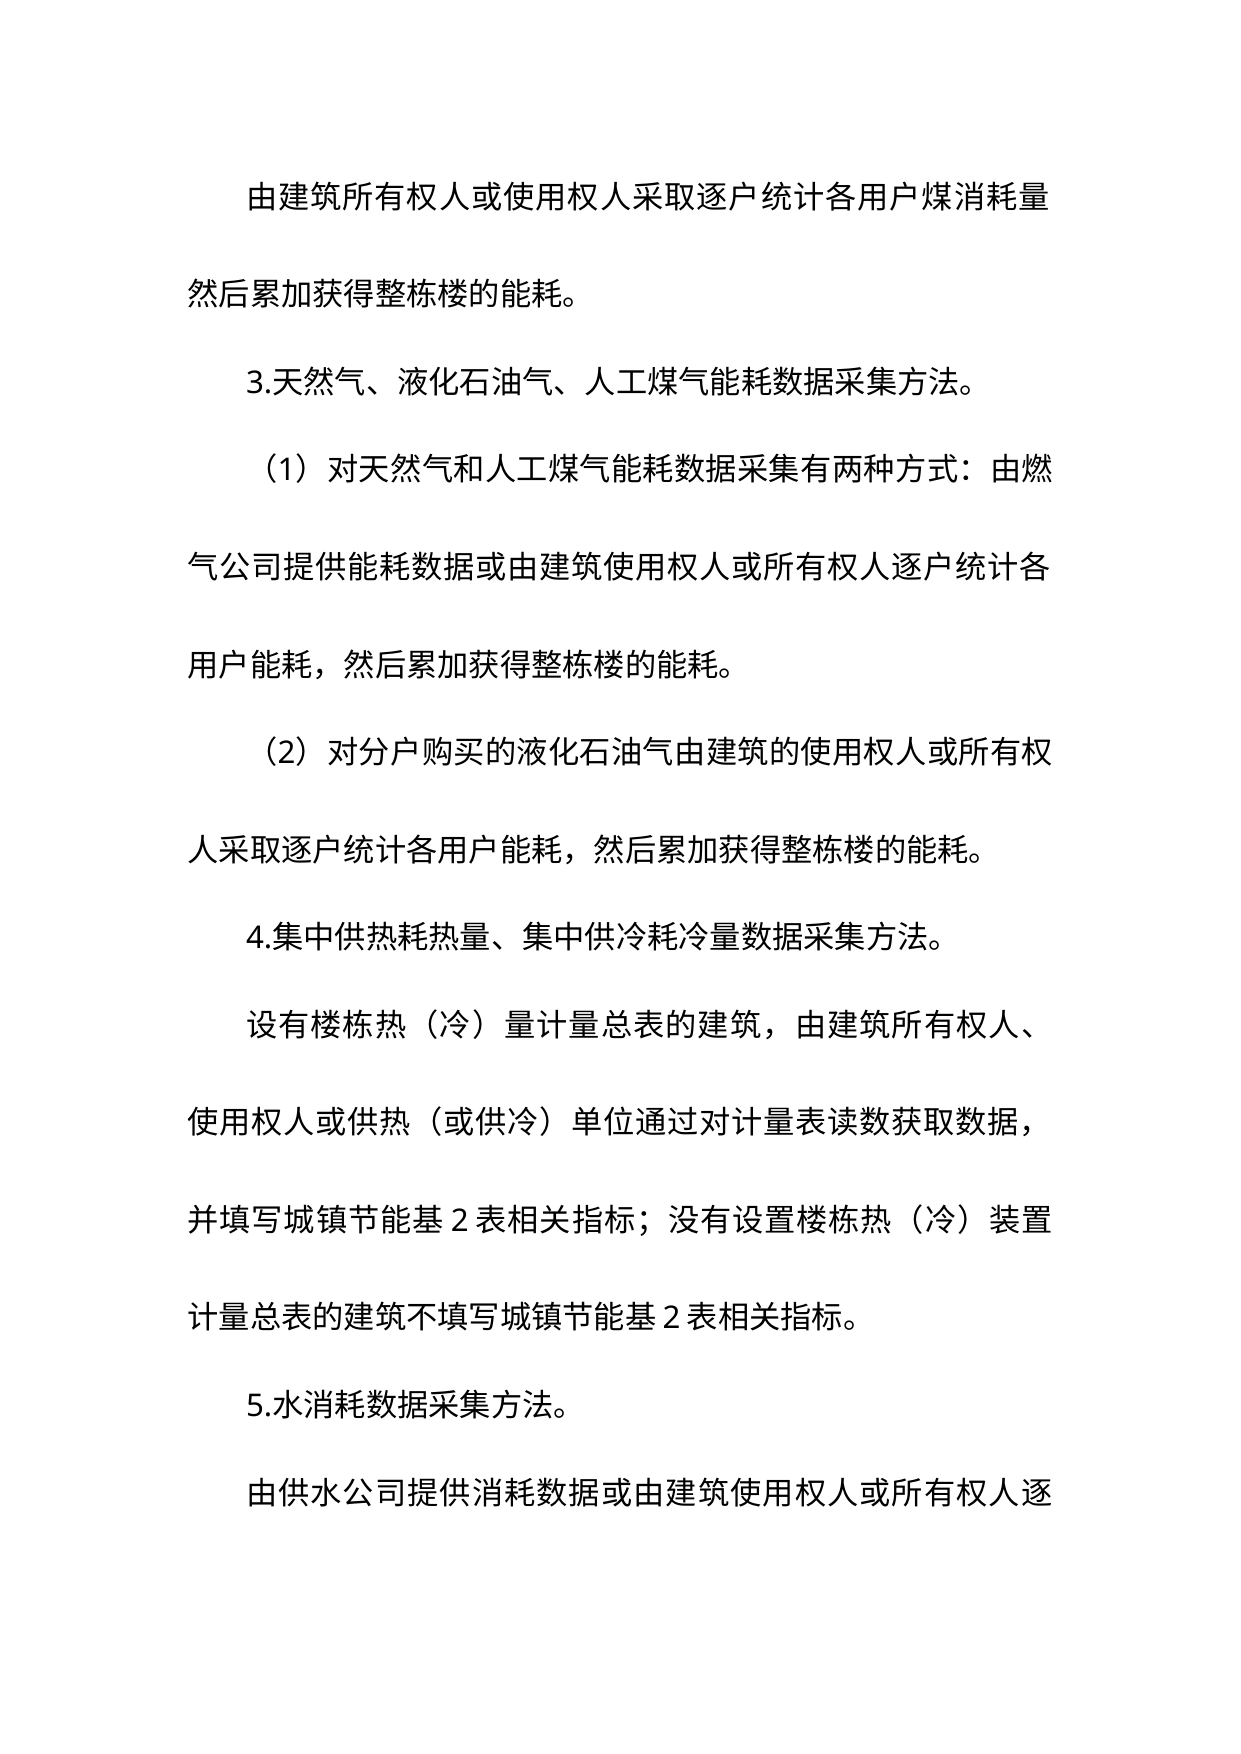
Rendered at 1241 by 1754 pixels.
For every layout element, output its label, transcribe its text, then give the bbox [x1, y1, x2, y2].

text 3.天然气、液化石油气、人工煤气能耗数据采集方法。 [187, 347, 1053, 412]
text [187, 1458, 1053, 1523]
text 4.集中供热耗热量、集中供冷耗冷量数据采集方法。 [187, 902, 1053, 967]
text （1）对天然气和人工煤气能耗数据采集有两种方式：由燃气公司提供能耗数据或由建筑使用权人或所有权人逐户统计各用户能耗，然后累加获得整栋楼的能耗。 [187, 435, 1053, 695]
text （2）对分户购买的液化石油气由建筑的使用权人或所有权人采取逐户统计各用户能耗，然后累加获得整栋楼的能耗。 [187, 717, 1053, 880]
text 由建筑所有权人或使用权人采取逐户统计各用户煤消耗量，然后累加获得整栋楼的能耗。 [187, 162, 1053, 324]
text 设有楼栋热（冷）量计量总表的建筑，由建筑所有权人、使用权人或供热（或供冷）单位通过对计量表读数获取数据，并填写城镇节能基2表相关指标；没有设置楼栋热（冷）装置计量总表的建筑不填写城镇节能基2表相关指标。 [187, 990, 1053, 1348]
text 5.水消耗数据采集方法。 [187, 1370, 1053, 1435]
